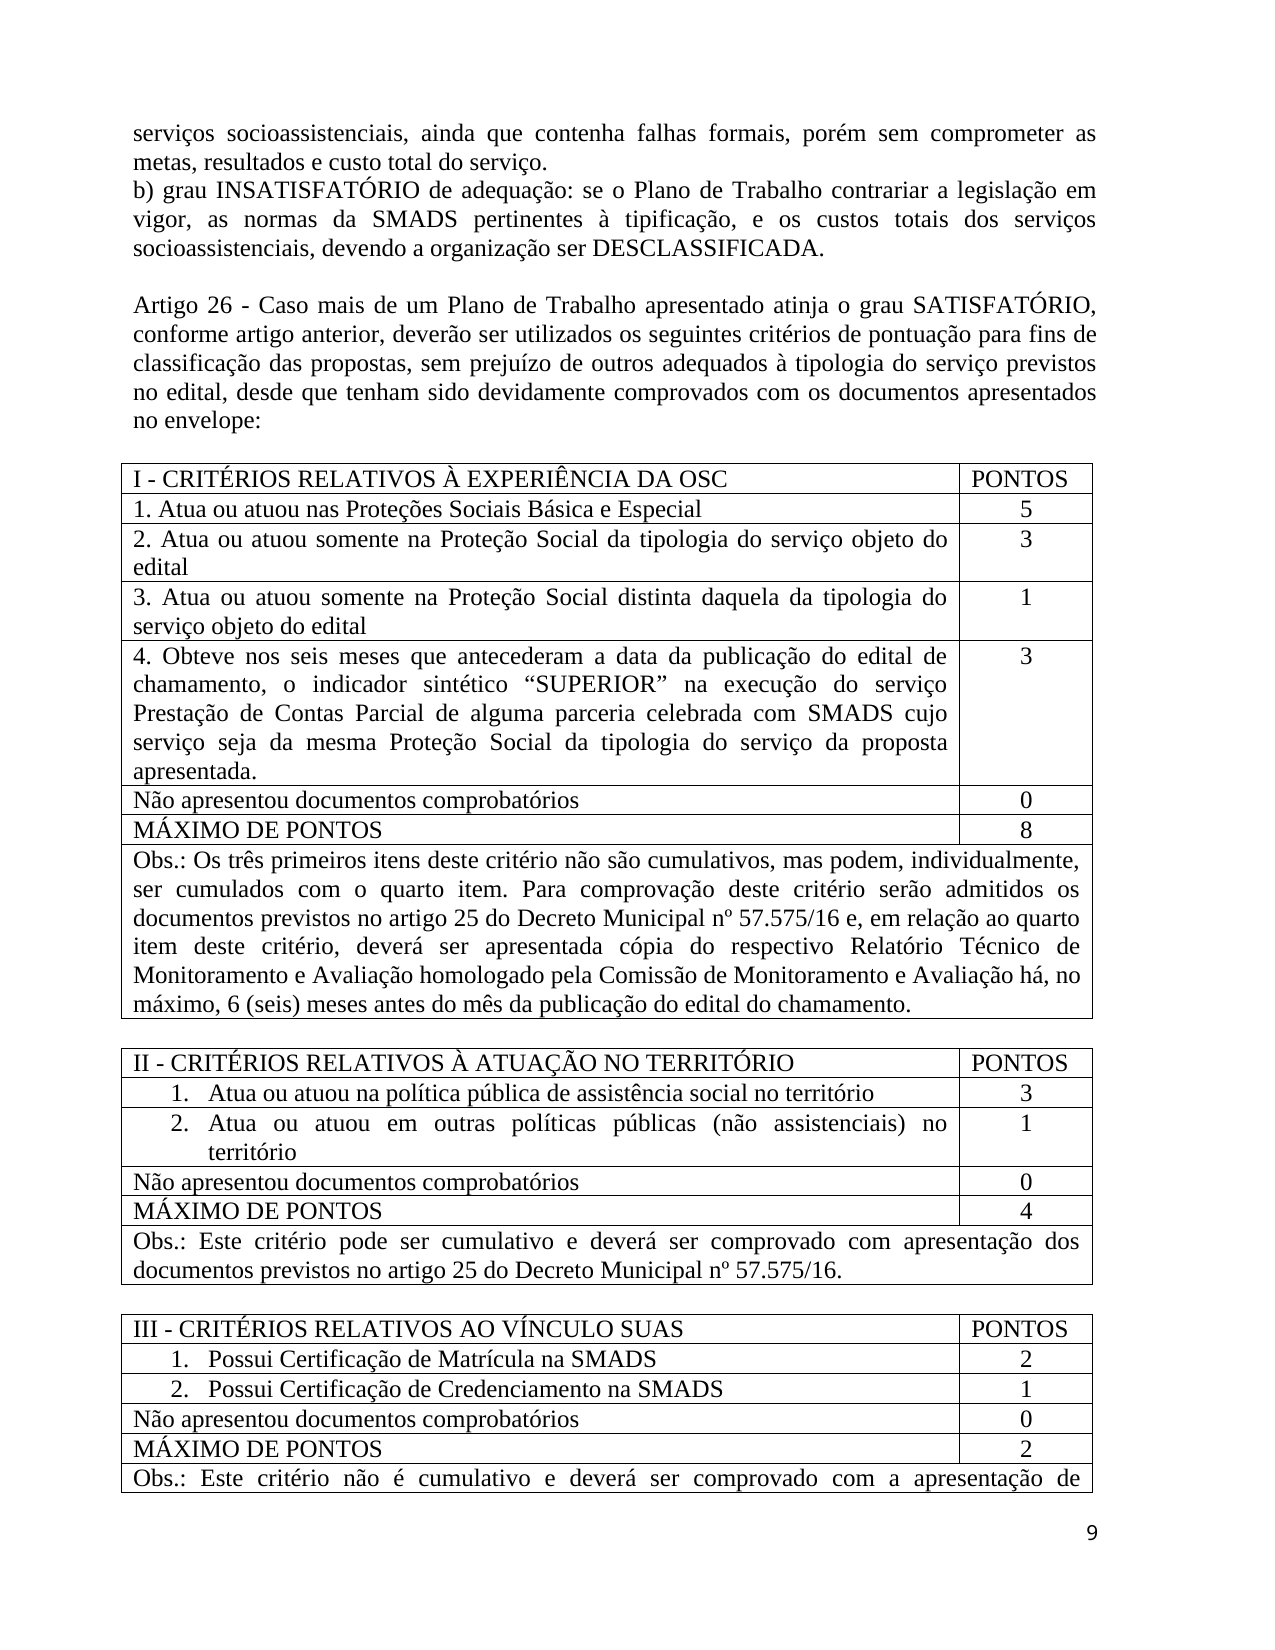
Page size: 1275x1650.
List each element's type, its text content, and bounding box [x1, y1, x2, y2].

table_header PONTOS [960, 1049, 1092, 1077]
table_cell Não apresentou documentos comprobatórios [122, 1167, 959, 1195]
table_cell 3 [960, 641, 1092, 784]
table_header III - CRITÉRIOS RELATIVOS AO VÍNCULO SUAS [122, 1315, 959, 1343]
table_cell 1 [960, 1108, 1092, 1166]
table_cell Possui Certificação de Matrícula na SMADS [122, 1344, 959, 1373]
table_cell 1 [960, 1374, 1092, 1403]
table_header II - CRITÉRIOS RELATIVOS À ATUAÇÃO NO TERRITÓRIO [122, 1049, 959, 1077]
table_cell 4. Obteve nos seis meses que antecederam a data da publicação do edital de chamamento, o indicador sintético “SUPERIOR” na execução do serviço Prestação de Contas Parcial de alguma parceria celebrada com SMADS cujo serviço seja da mesma Proteção Social da tipologia do serviço da proposta apresentada. [122, 641, 959, 784]
table_cell Atua ou atuou em outras políticas públicas (não assistenciais) no território [122, 1108, 959, 1166]
table_header I - CRITÉRIOS RELATIVOS À EXPERIÊNCIA DA OSC [122, 464, 959, 493]
table_cell MÁXIMO DE PONTOS [122, 1434, 959, 1462]
table_cell Atua ou atuou na política pública de assistência social no território [122, 1078, 959, 1107]
table_cell Possui Certificação de Credenciamento na SMADS [122, 1374, 959, 1403]
table_cell 2 [960, 1434, 1092, 1462]
table_cell 4 [960, 1196, 1092, 1225]
table_cell 3 [960, 1078, 1092, 1107]
table_cell MÁXIMO DE PONTOS [122, 815, 959, 844]
table_cell 1. Atua ou atuou nas Proteções Sociais Básica e Especial [122, 494, 959, 523]
table_cell 3 [960, 524, 1092, 581]
table_header PONTOS [960, 1315, 1092, 1343]
table_cell MÁXIMO DE PONTOS [122, 1196, 959, 1225]
table_cell 2. Atua ou atuou somente na Proteção Social da tipologia do serviço objeto do edital [122, 524, 959, 581]
list grau INSATISFATÓRIO de adequação: se o Plano de Trabalho contrariar a legislação em vigor, as normas da SMADS pertinentes à tipificação, e os custos totais dos serviços socioassistenciais, devendo a organização ser DESCLASSIFICADA. [133, 176, 1098, 262]
table_header PONTOS [960, 464, 1092, 493]
table_cell Não apresentou documentos comprobatórios [122, 786, 959, 814]
table_cell Obs.: Os três primeiros itens deste critério não são cumulativos, mas podem, individualmente, ser cumulados com o quarto item. Para comprovação deste critério serão admitidos os documentos previstos no artigo 25 do Decreto Municipal nº 57.575/16 e, em relação ao quarto item deste critério, deverá ser apresentada cópia do respectivo Relatório Técnico de Monitoramento e Avaliação homologado pela Comissão de Monitoramento e Avaliação há, no máximo, 6 (seis) meses antes do mês da publicação do edital do chamamento. [122, 845, 1092, 1018]
table_cell 3. Atua ou atuou somente na Proteção Social distinta daquela da tipologia do serviço objeto do edital [122, 582, 959, 640]
table_cell 0 [960, 1167, 1092, 1195]
text Artigo 26 - Caso mais de um Plano de Trabalho apresentado atinja o grau SATISFATÓRIO, conforme artigo anterior, deverão ser utilizados os seguintes critérios de pontuação para fins de classificação das propostas, sem prejuízo de outros adequados à tipologia do serviço previstos no edital, desde que tenham sido devidamente comprovados com os documentos apresentados no envelope: [133, 291, 1098, 434]
table_cell 5 [960, 494, 1092, 523]
table_cell 8 [960, 815, 1092, 844]
table_cell Obs.: Este critério pode ser cumulativo e deverá ser comprovado com apresentação dos documentos previstos no artigo 25 do Decreto Municipal nº 57.575/16. [122, 1226, 1092, 1284]
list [133, 118, 1098, 176]
table_cell 0 [960, 786, 1092, 814]
table_cell 2 [960, 1344, 1092, 1373]
table_cell 1 [960, 582, 1092, 640]
table_cell Não apresentou documentos comprobatórios [122, 1404, 959, 1433]
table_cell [122, 1464, 1092, 1492]
table_cell 0 [960, 1404, 1092, 1433]
